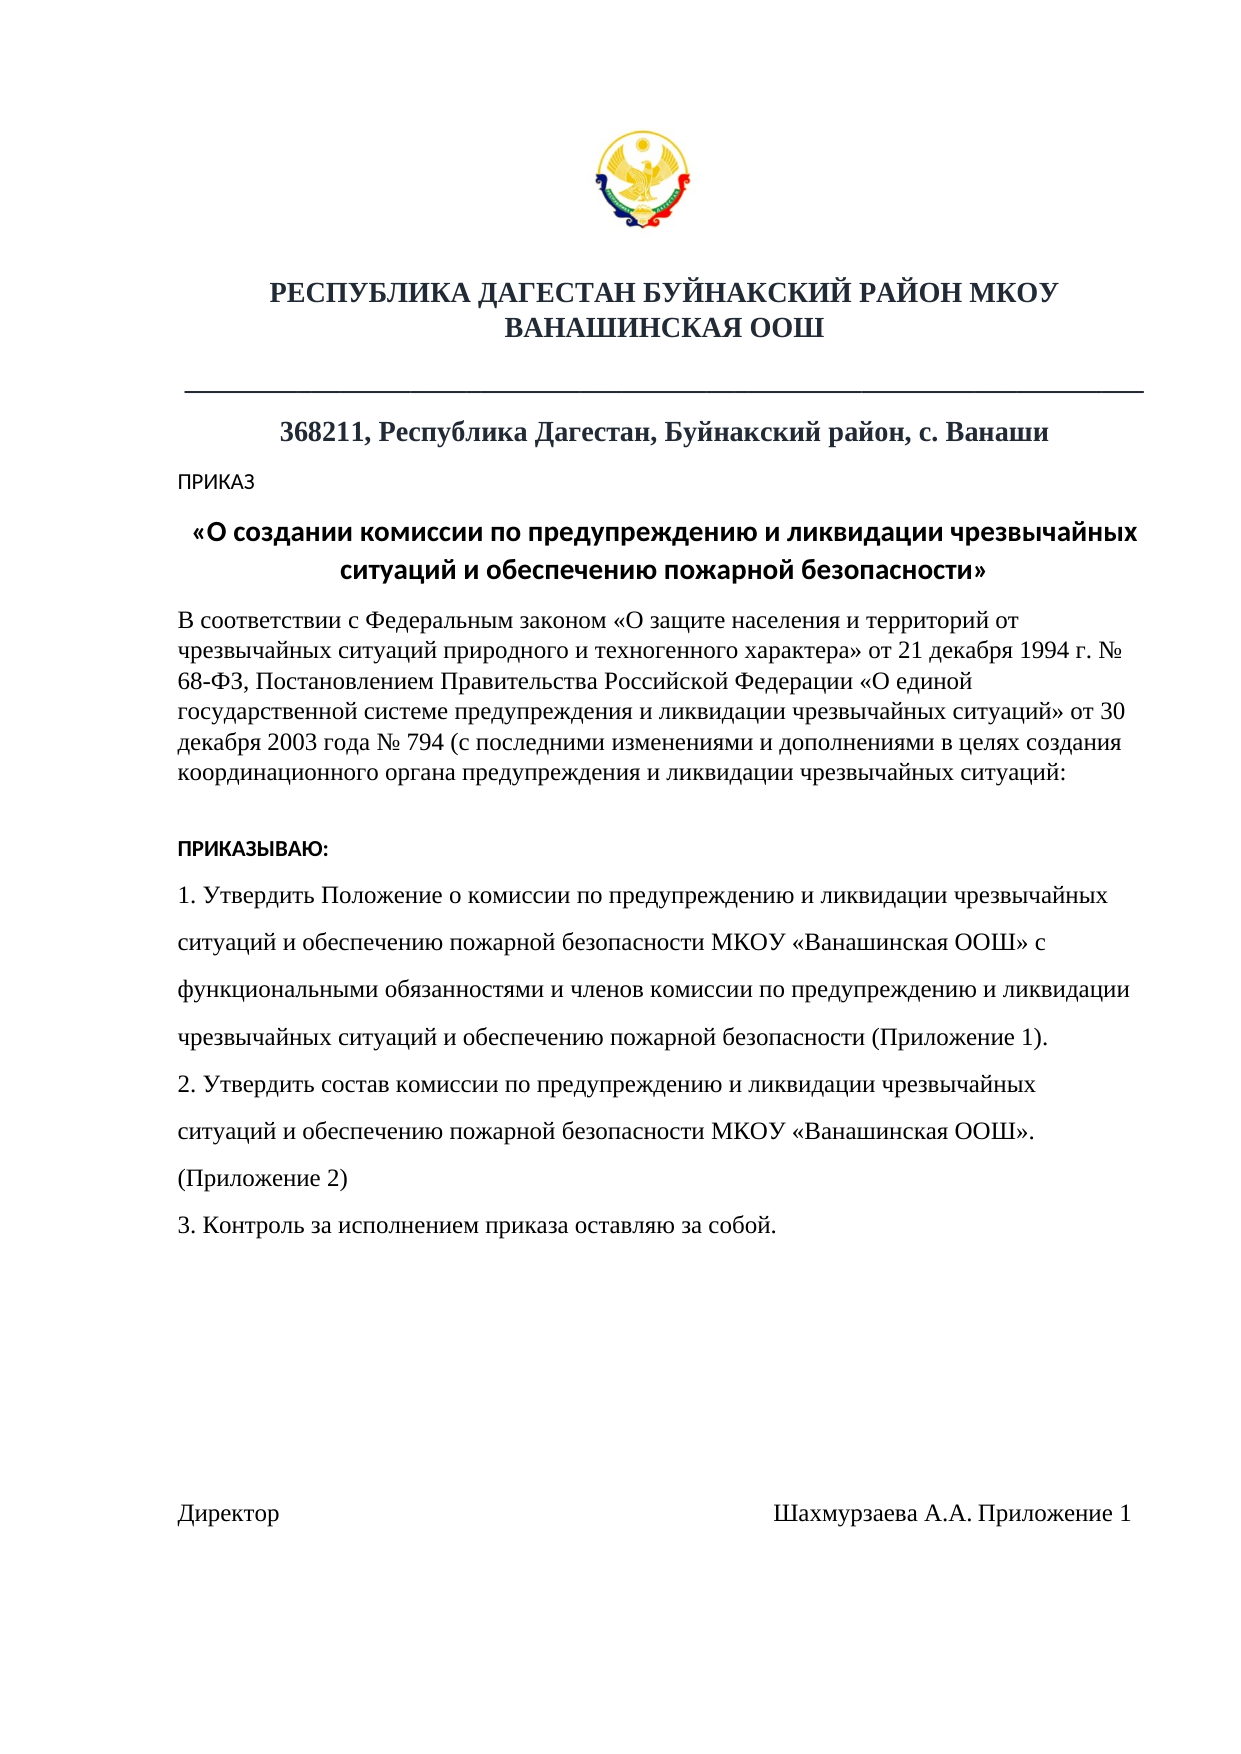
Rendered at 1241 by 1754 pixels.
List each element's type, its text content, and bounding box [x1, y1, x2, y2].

text ситуаций и обеспечению пожарной безопасности МКОУ «Ванашинская ООШ» с [177, 927, 1152, 956]
text государственной системе предупреждения и ликвидации чрезвычайных ситуаций» от 30 [177, 696, 1152, 725]
text 2. Утвердить состав комиссии по предупреждению и ликвидации чрезвычайных [177, 1069, 1152, 1097]
text 3. Контроль за исполнением приказа оставляю за собой. [177, 1210, 1152, 1239]
text Директор Шахмурзаева А.А. Приложение 1 [177, 1498, 1152, 1526]
text 68-ФЗ, Постановлением Правительства Российской Федерации «О единой [177, 666, 1152, 695]
text декабря 2003 года № 794 (с последними изменениями и дополнениями в целях создания [177, 727, 1152, 756]
text координационного органа предупреждения и ликвидации чрезвычайных ситуаций: [177, 757, 1152, 786]
text ситуаций и обеспечению пожарной безопасности МКОУ «Ванашинская ООШ». [177, 1116, 1152, 1144]
text ПРИКАЗЫВАЮ: [177, 834, 1152, 862]
text 1. Утвердить Положение о комиссии по предупреждению и ликвидации чрезвычайных [177, 880, 1152, 909]
text 368211, Республика Дагестан, Буйнакский район, с. Ванаши [177, 414, 1152, 448]
text функциональными обязанностями и членов комиссии по предупреждению и ликвидации [177, 974, 1152, 1003]
text В соответствии с Федеральным законом «О защите населения и территорий от [177, 605, 1152, 634]
text ПРИКАЗ [177, 467, 1152, 495]
text чрезвычайных ситуаций природного и техногенного характера» от 21 декабря 1994 г. № [177, 636, 1152, 664]
text чрезвычайных ситуаций и обеспечению пожарной безопасности (Приложение 1). [177, 1022, 1152, 1050]
text (Приложение 2) [177, 1163, 1152, 1192]
text «О создании комиссии по предупреждению и ликвидации чрезвычайных ситуаций и обеспечению пожарной безопасности» [177, 513, 1152, 586]
picture [565, 118, 719, 237]
text ____________________________________________________________________ [177, 362, 1152, 396]
text РЕСПУБЛИКА ДАГЕСТАН БУЙНАКСКИЙ РАЙОН МКОУ ВАНАШИНСКАЯ ООШ [177, 275, 1152, 344]
